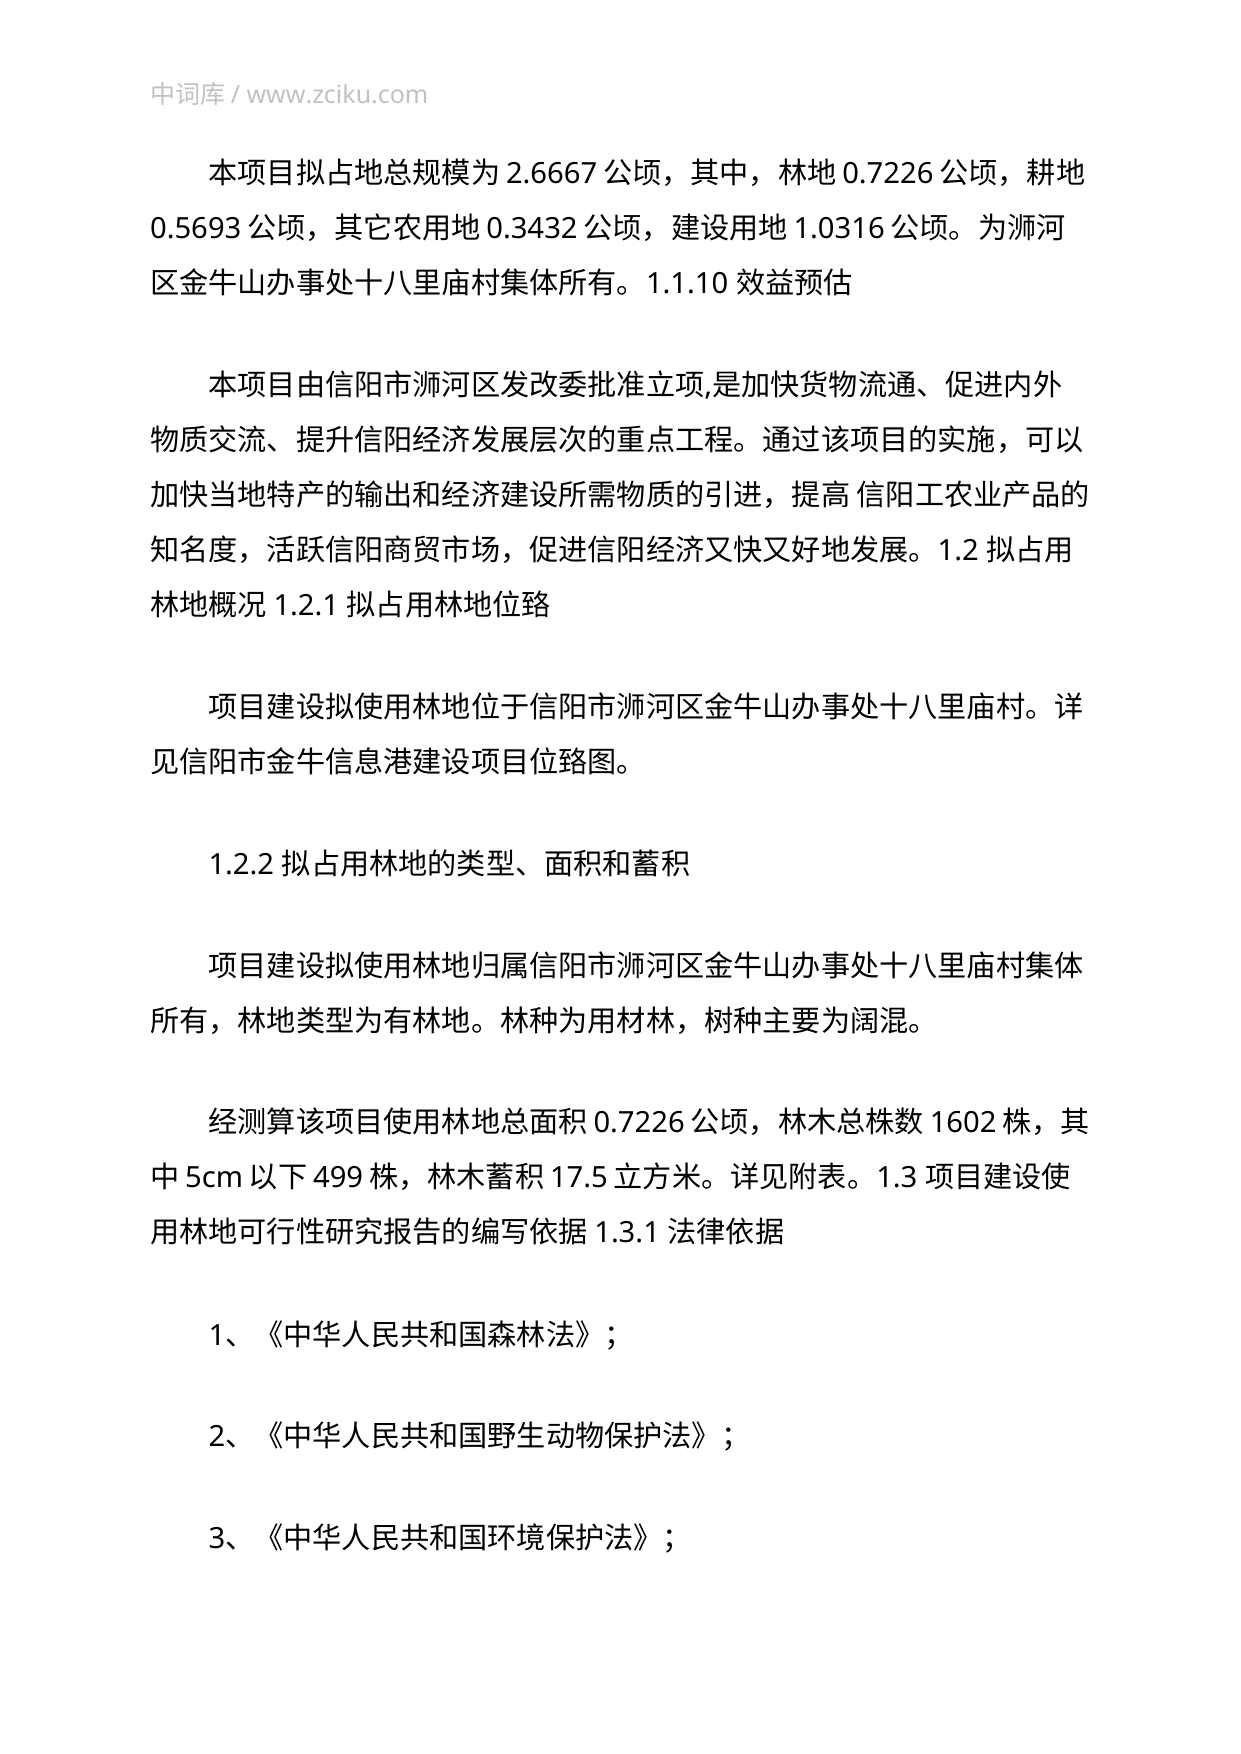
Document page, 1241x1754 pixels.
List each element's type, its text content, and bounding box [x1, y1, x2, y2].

text 本项目由信阳市浉河区发改委批准立项,是加快货物流通、促进内外物质交流、提升信阳经济发展层次的重点工程。通过该项目的实施，可以加快当地特产的输出和经济建设所需物质的引进，提高 信阳工农业产品的知名度，活跃信阳商贸市场，促进信阳经济又快又好地发展。1.2 拟占用林地概况 1.2.1 拟占用林地位臵 [150, 362, 1090, 624]
text 经测算该项目使用林地总面积0.7226公顷，林木总株数1602株，其中5cm以下499株，林木蓄积17.5立方米。详见附表。1.3 项目建设使用林地可行性研究报告的编写依据 1.3.1 法律依据 [150, 1099, 1090, 1251]
text 1、《中华人民共和国森林法》； [150, 1311, 1090, 1353]
text 1.2.2 拟占用林地的类型、面积和蓄积 [150, 840, 1090, 883]
text 项目建设拟使用林地位于信阳市浉河区金牛山办事处十八里庙村。详见信阳市金牛信息港建设项目位臵图。 [150, 684, 1090, 781]
text 3、《中华人民共和国环境保护法》； [150, 1515, 1090, 1557]
text 本项目拟占地总规模为2.6667公顷，其中，林地0.7226公顷，耕地0.5693公顷，其它农用地0.3432公顷，建设用地1.0316公顷。为浉河区金牛山办事处十八里庙村集体所有。1.1.10 效益预估 [150, 150, 1090, 302]
text 2、《中华人民共和国野生动物保护法》； [150, 1413, 1090, 1455]
text 项目建设拟使用林地归属信阳市浉河区金牛山办事处十八里庙村集体所有，林地类型为有林地。林种为用材林，树种主要为阔混。 [150, 942, 1090, 1039]
